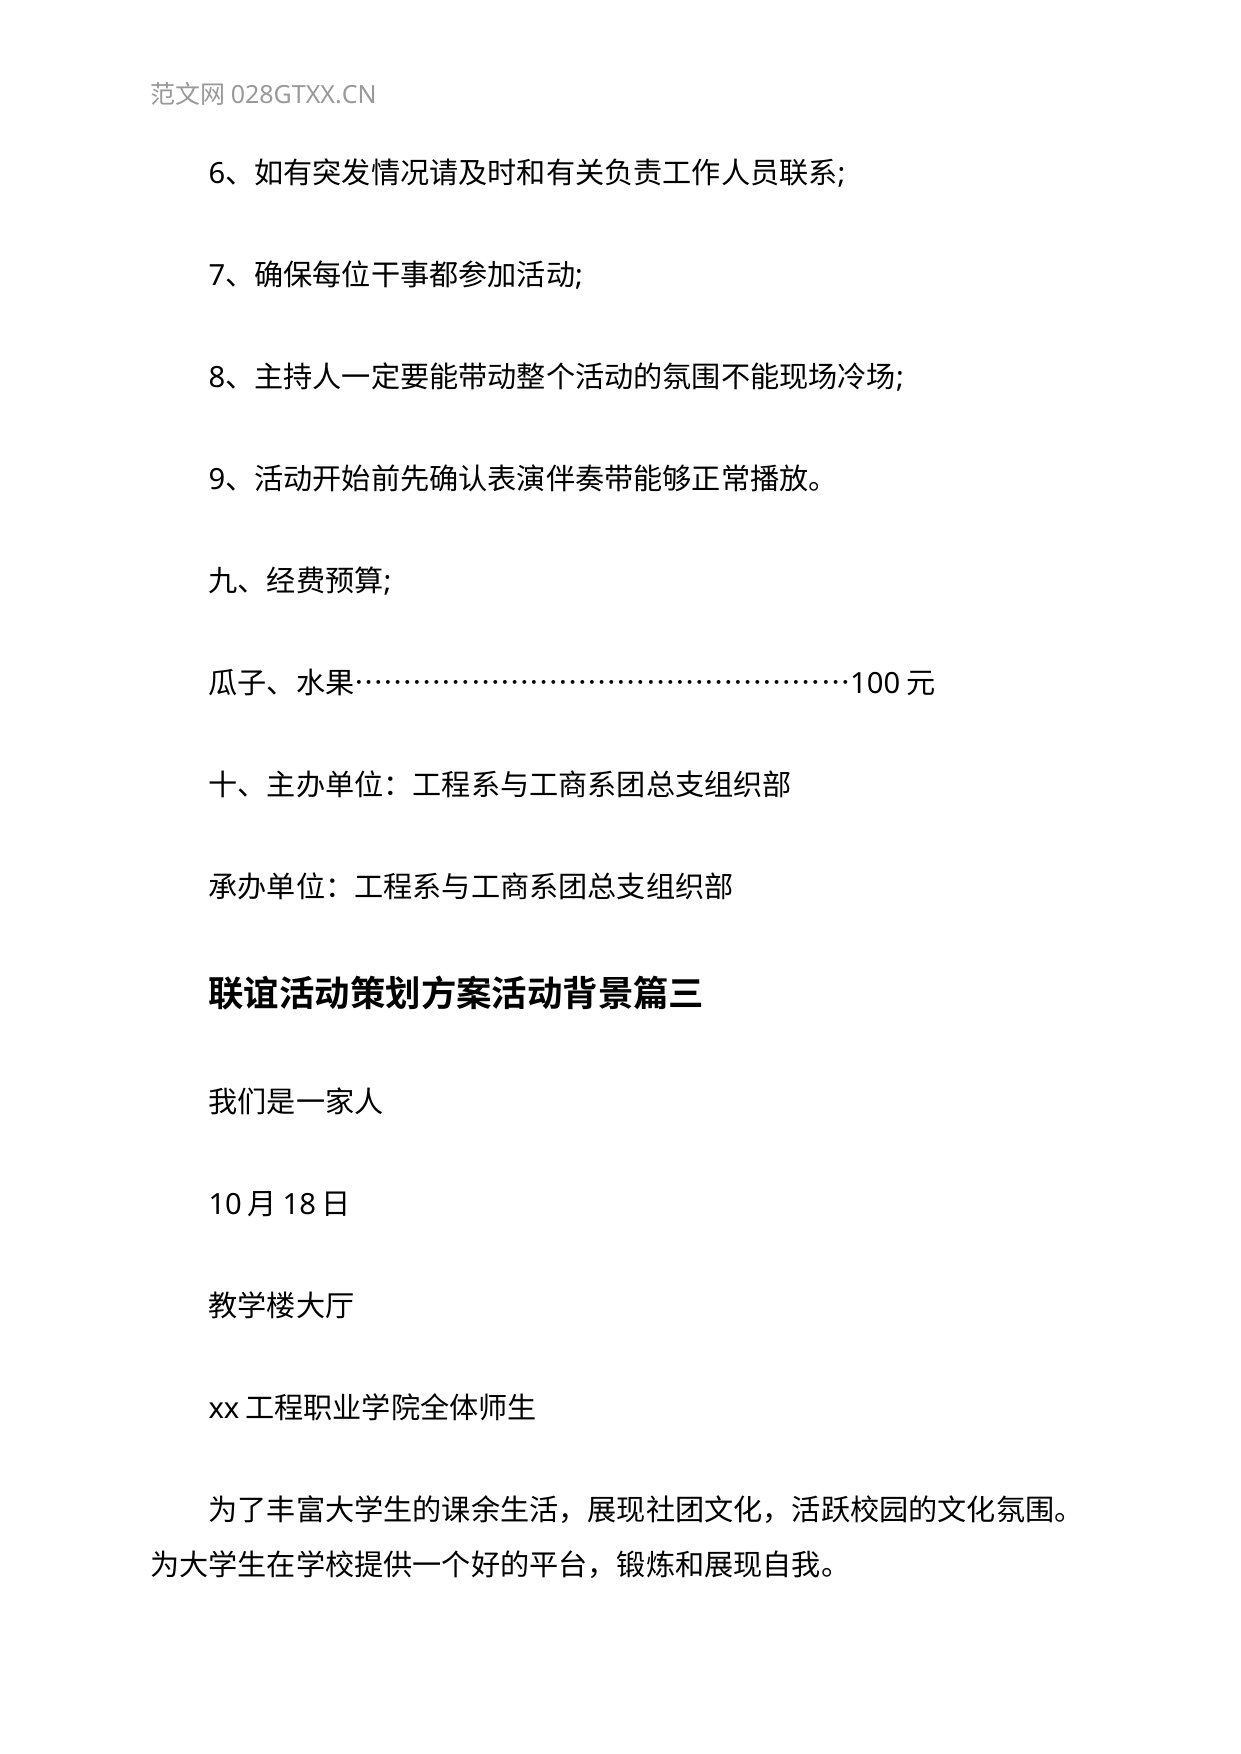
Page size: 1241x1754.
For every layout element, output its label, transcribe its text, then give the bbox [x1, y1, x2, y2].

text 十、主办单位：工程系与工商系团总支组织部 [150, 762, 1090, 804]
text 瓜子、水果……………………………………………100元 [150, 660, 1090, 702]
text 10月18日 [150, 1181, 1090, 1223]
text 承办单位：工程系与工商系团总支组织部 [150, 864, 1090, 906]
text 教学楼大厅 [150, 1283, 1090, 1325]
text 6、如有突发情况请及时和有关负责工作人员联系; [150, 150, 1090, 192]
text 为了丰富大学生的课余生活，展现社团文化，活跃校园的文化氛围。为大学生在学校提供一个好的平台，锻炼和展现自我。 [150, 1486, 1090, 1583]
text 九、经费预算; [150, 558, 1090, 600]
text 我们是一家人 [150, 1079, 1090, 1121]
text 9、活动开始前先确认表演伴奏带能够正常播放。 [150, 456, 1090, 498]
text 8、主持人一定要能带动整个活动的氛围不能现场冷场; [150, 354, 1090, 396]
text 7、确保每位干事都参加活动; [150, 252, 1090, 294]
text xx工程职业学院全体师生 [150, 1384, 1090, 1427]
text 联谊活动策划方案活动背景篇三 [150, 965, 1090, 1017]
